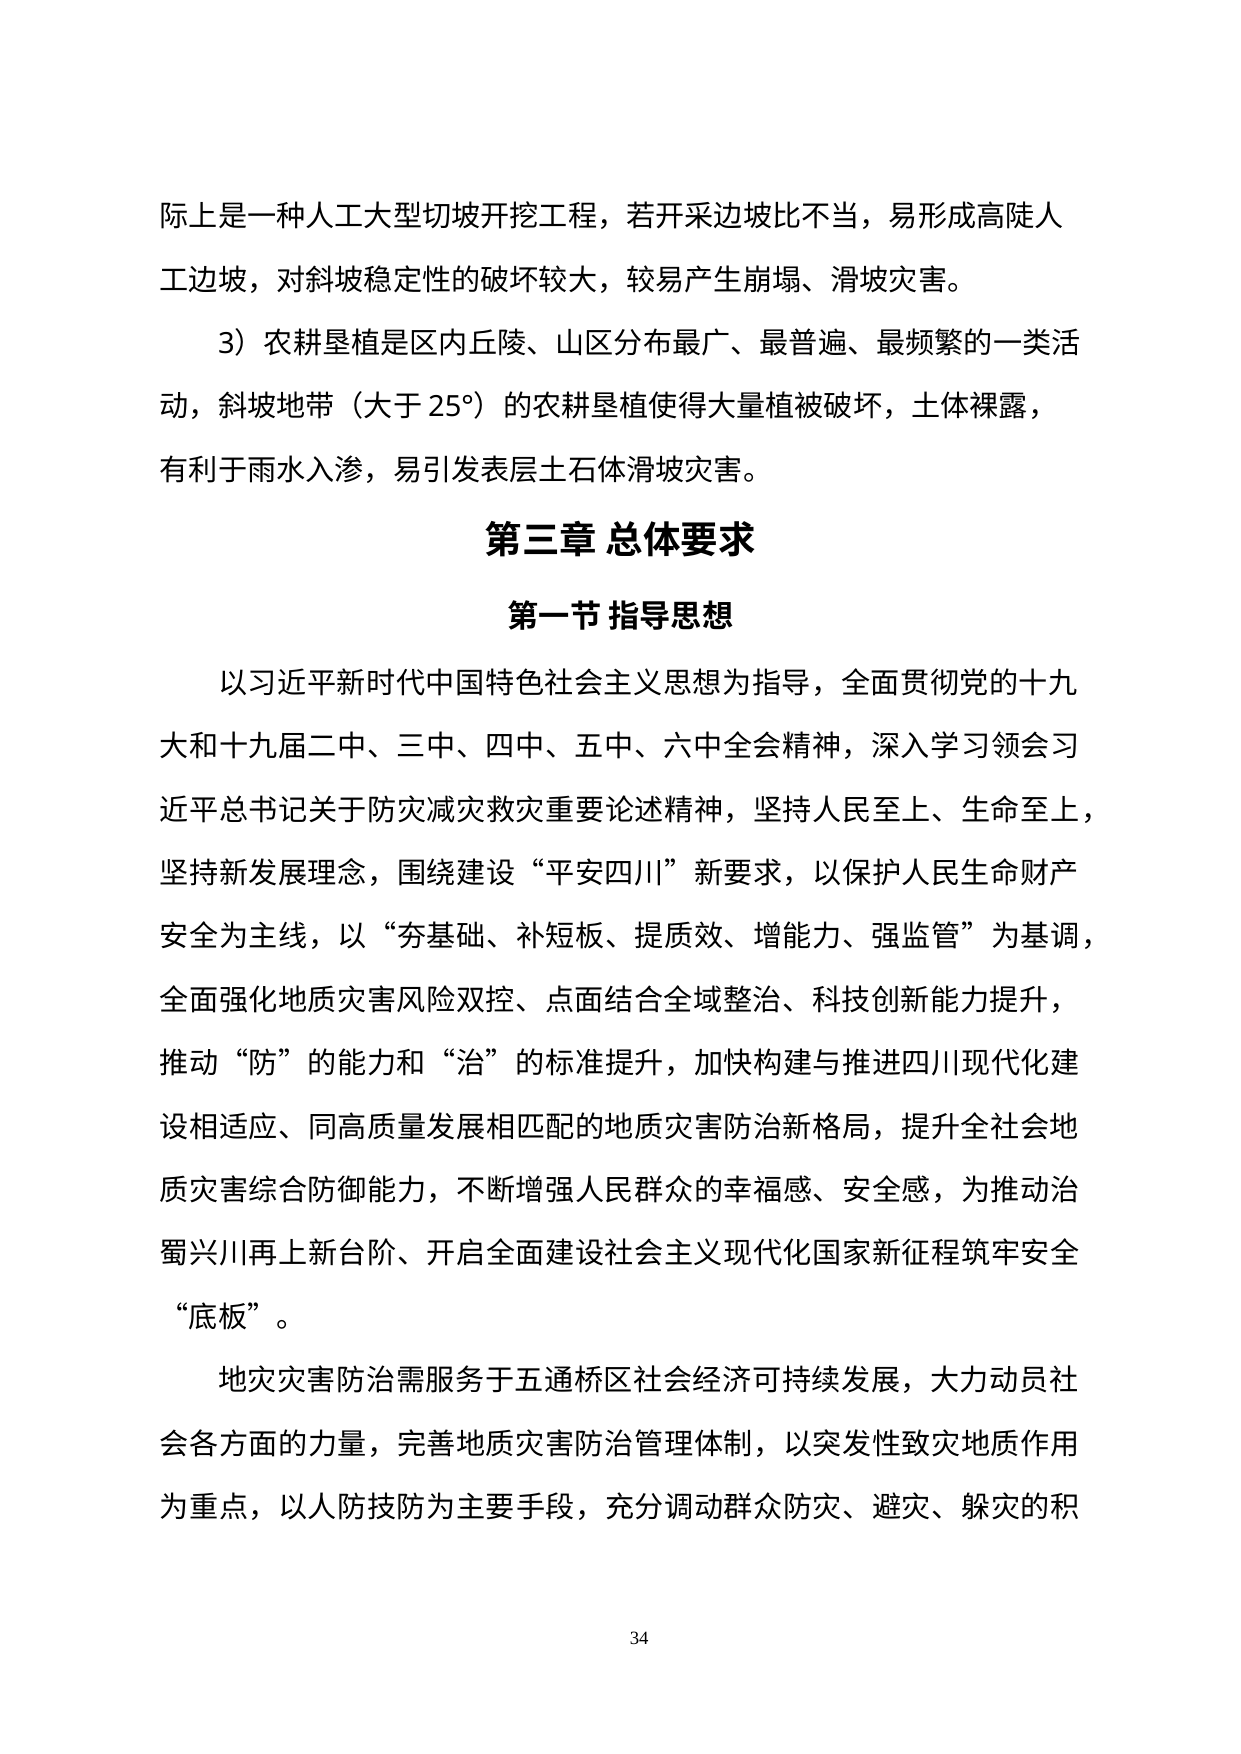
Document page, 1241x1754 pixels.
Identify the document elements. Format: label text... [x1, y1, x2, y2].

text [159, 1357, 1081, 1526]
text 3）农耕垦植是区内丘陵、山区分布最广、最普遍、最频繁的一类活动，斜坡地带（大于25°）的农耕垦植使得大量植被破坏，土体裸露，有利于雨水入渗，易引发表层土石体滑坡灾害。 [159, 319, 1081, 489]
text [159, 193, 1081, 298]
subtitle 第三章 总体要求 [159, 510, 1081, 564]
text 以习近平新时代中国特色社会主义思想为指导，全面贯彻党的十九大和十九届二中、三中、四中、五中、六中全会精神，深入学习领会习近平总书记关于防灾减灾救灾重要论述精神，坚持人民至上、生命至上，坚持新发展理念，围绕建设“平安四川”新要求，以保护人民生命财产安全为主线，以“夯基础、补短板、提质效、增能力、强监管”为基调，全面强化地质灾害风险双控、点面结合全域整治、科技创新能力提升，推动“防”的能力和“治”的标准提升，加快构建与推进四川现代化建设相适应、同高质量发展相匹配的地质灾害防治新格局，提升全社会地质灾害综合防御能力，不断增强人民群众的幸福感、安全感，为推动治蜀兴川再上新台阶、开启全面建设社会主义现代化国家新征程筑牢安全“底板”。 [159, 659, 1081, 1336]
subtitle 第一节 指导思想 [159, 591, 1081, 637]
